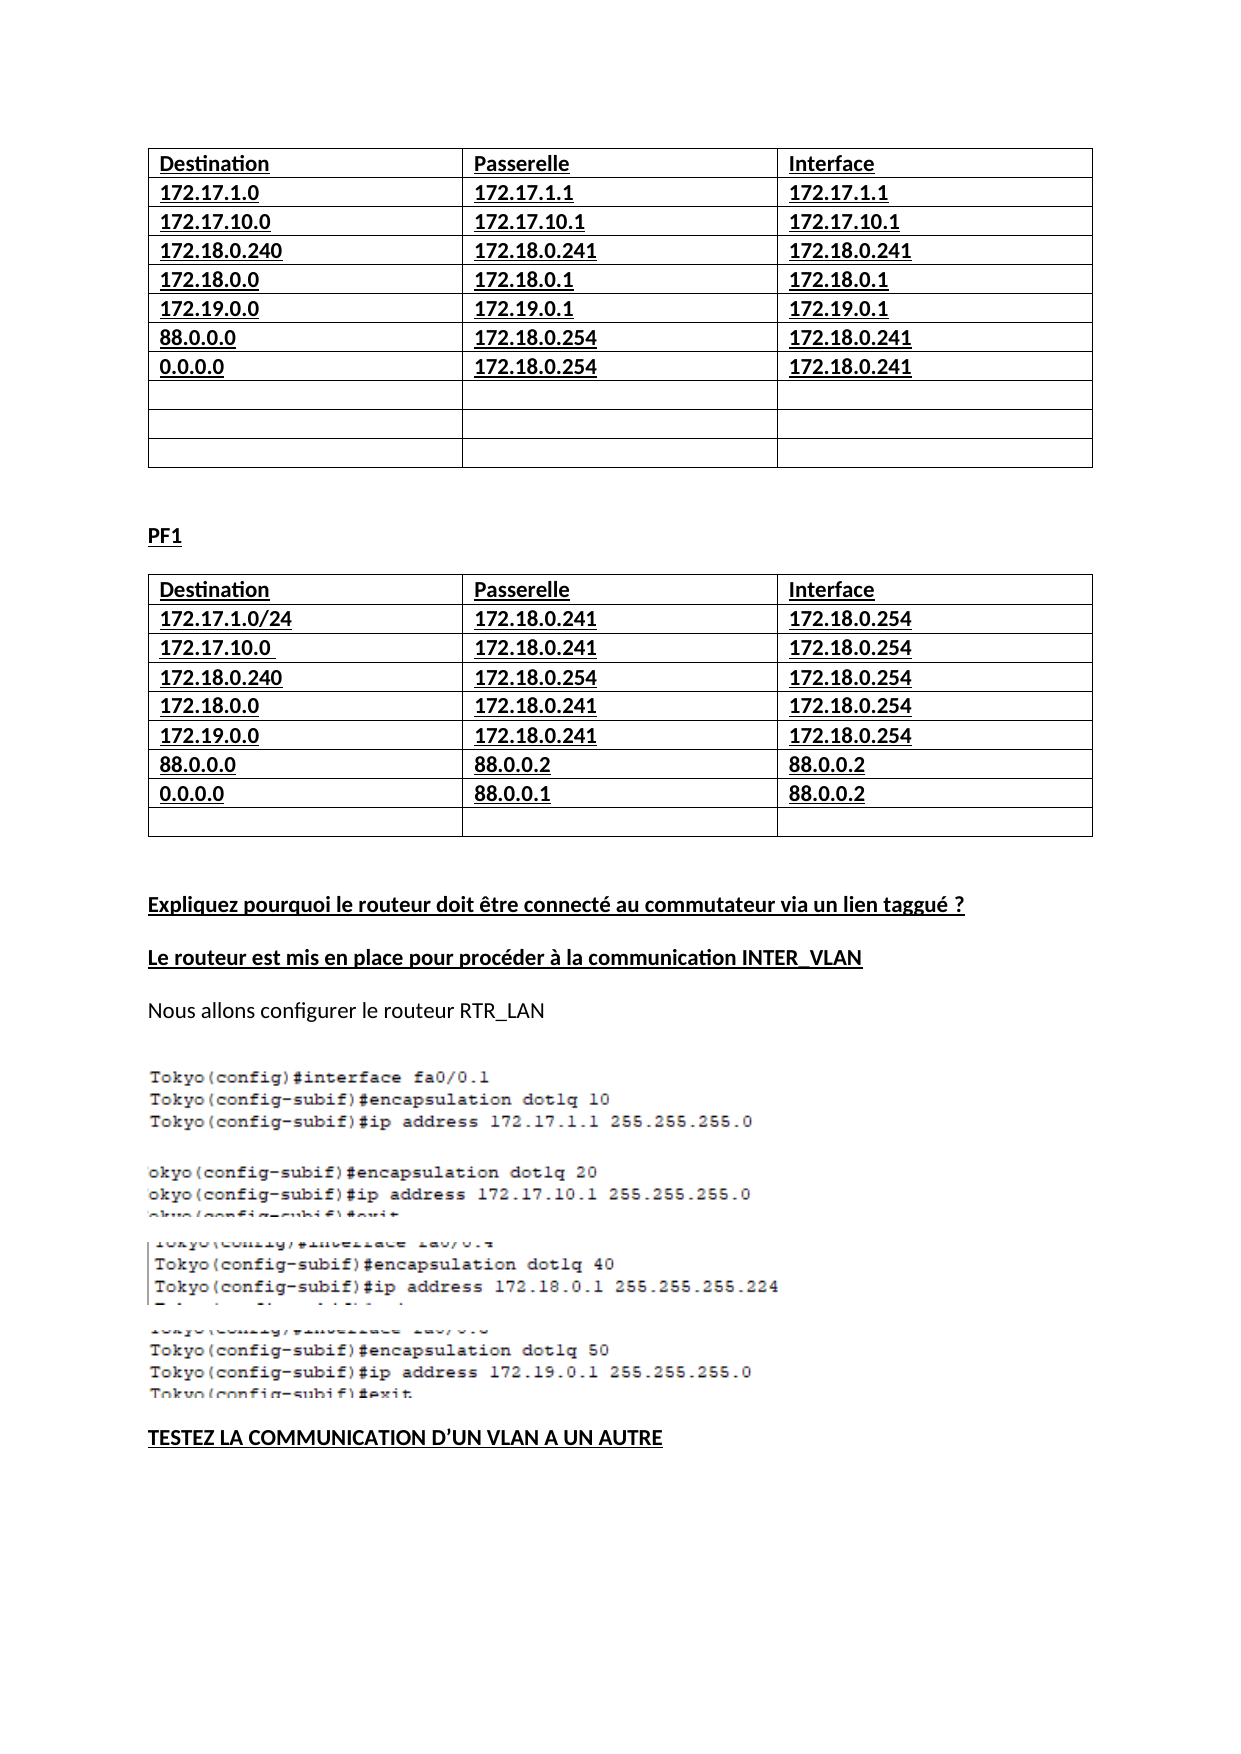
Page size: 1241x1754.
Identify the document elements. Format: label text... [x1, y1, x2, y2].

table_cell 88.0.0.0 [149, 323, 462, 351]
table_header Passerelle [463, 575, 777, 603]
table_cell 172.18.0.254 [778, 663, 1092, 691]
picture [147, 1330, 846, 1398]
picture [147, 1242, 842, 1305]
table_header Passerelle [463, 149, 777, 177]
table_cell 172.17.1.0 [149, 178, 462, 206]
table_cell 172.18.0.254 [463, 323, 777, 351]
table_cell 172.18.0.254 [778, 605, 1092, 632]
table_cell 172.18.0.241 [463, 605, 777, 632]
table_cell [463, 381, 777, 409]
table_header Destination [149, 575, 462, 603]
text Expliquez pourquoi le routeur doit être connecté au commutateur via un lien taggué ? [148, 890, 1093, 918]
table_cell 172.18.0.254 [463, 352, 777, 380]
table_cell 172.18.0.254 [778, 634, 1092, 662]
table_cell 172.17.10.1 [778, 207, 1092, 235]
table_cell 172.17.10.0 [149, 634, 462, 662]
table_cell 0.0.0.0 [149, 352, 462, 380]
table_cell [149, 439, 462, 467]
table_cell [149, 808, 462, 836]
table_cell 172.18.0.254 [463, 663, 777, 691]
table_cell 172.18.0.240 [149, 663, 462, 691]
table_cell 172.17.1.1 [778, 178, 1092, 206]
picture [147, 1049, 905, 1135]
text Nous allons configurer le routeur RTR_LAN [148, 996, 1093, 1024]
table_cell 172.18.0.241 [463, 692, 777, 720]
table_cell 172.17.10.1 [463, 207, 777, 235]
table_cell [149, 410, 462, 438]
table_cell 172.18.0.241 [778, 323, 1092, 351]
table_header Interface [778, 575, 1092, 603]
table_cell 172.19.0.0 [149, 721, 462, 749]
table_cell 88.0.0.0 [149, 750, 462, 778]
table_cell 172.18.0.0 [149, 692, 462, 720]
table_cell 172.19.0.1 [778, 294, 1092, 322]
text PF1 [148, 521, 1093, 549]
text Le routeur est mis en place pour procéder à la communication INTER_VLAN [148, 943, 1093, 971]
table_cell 172.17.10.0 [149, 207, 462, 235]
table_header Interface [778, 149, 1092, 177]
table_cell 172.18.0.241 [463, 236, 777, 264]
table_cell 172.18.0.1 [463, 265, 777, 293]
table_cell 172.18.0.1 [778, 265, 1092, 293]
table_cell 172.17.1.1 [463, 178, 777, 206]
table_cell 172.19.0.0 [149, 294, 462, 322]
table_cell 172.18.0.241 [463, 721, 777, 749]
table_cell [463, 410, 777, 438]
table_cell 88.0.0.1 [463, 779, 777, 807]
table_cell 172.18.0.254 [778, 721, 1092, 749]
table_cell [463, 808, 777, 836]
table_cell 172.19.0.1 [463, 294, 777, 322]
table_cell 172.18.0.0 [149, 265, 462, 293]
table_cell [149, 381, 462, 409]
table_cell 172.18.0.240 [149, 236, 462, 264]
table_cell 88.0.0.2 [778, 750, 1092, 778]
table_cell [778, 439, 1092, 467]
table_cell 172.18.0.254 [778, 692, 1092, 720]
table_cell [463, 439, 777, 467]
table_cell [778, 381, 1092, 409]
table_cell 88.0.0.2 [463, 750, 777, 778]
table_cell 88.0.0.2 [778, 779, 1092, 807]
table_cell [778, 808, 1092, 836]
picture [147, 1159, 875, 1217]
table_cell 0.0.0.0 [149, 779, 462, 807]
table_cell 172.18.0.241 [778, 352, 1092, 380]
table_cell 172.17.1.0/24 [149, 605, 462, 632]
table_header Destination [149, 149, 462, 177]
table_cell 172.18.0.241 [463, 634, 777, 662]
text TESTEZ LA COMMUNICATION D’UN VLAN A UN AUTRE [148, 1423, 1093, 1451]
table_cell 172.18.0.241 [778, 236, 1092, 264]
table_cell [778, 410, 1092, 438]
